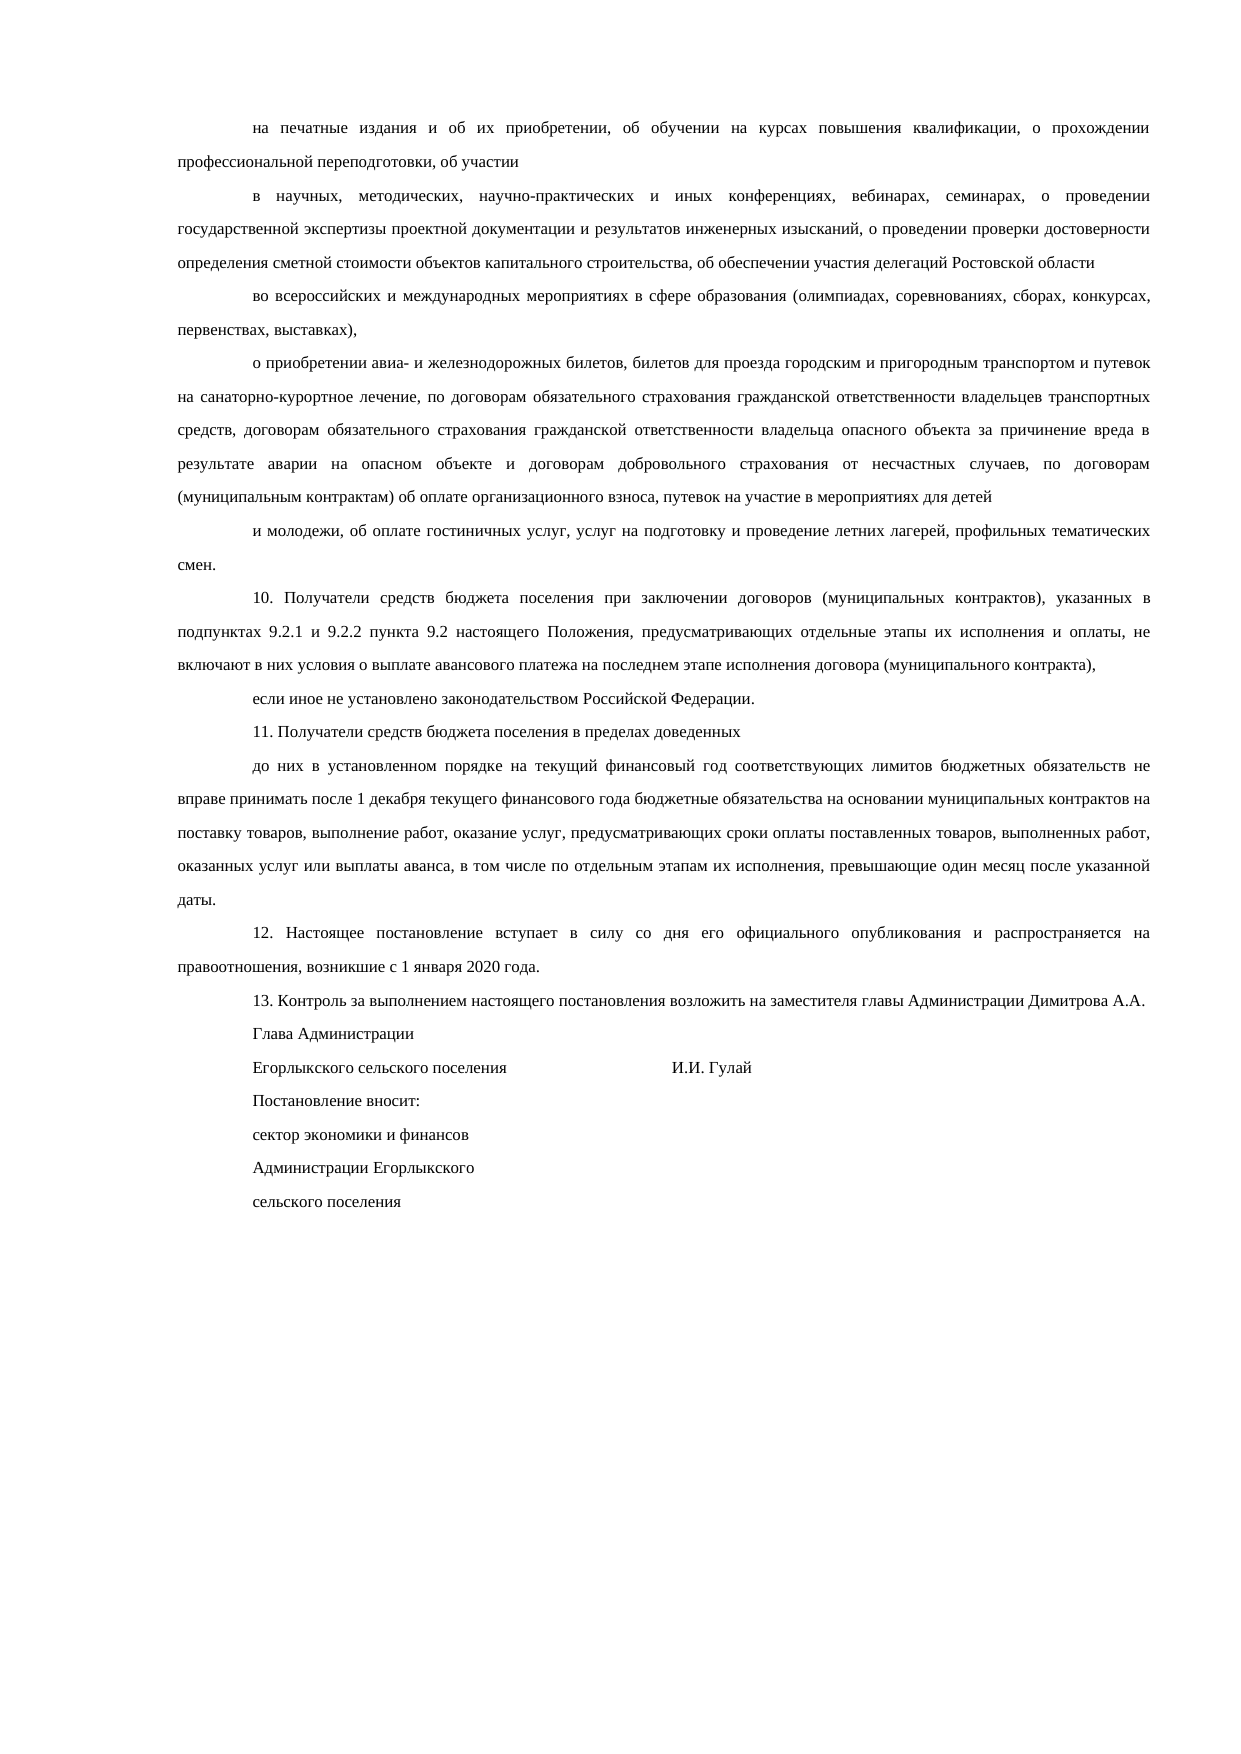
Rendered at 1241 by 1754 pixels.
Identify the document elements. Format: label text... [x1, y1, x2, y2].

text Администрации Егорлыкского [177, 1158, 1152, 1191]
text 13. Контроль за выполнением настоящего постановления возложить на заместителя главы Администрации Димитрова А.А. [177, 990, 1152, 1024]
text Постановление вносит: [177, 1091, 1152, 1124]
text и молодежи, об оплате гостиничных услуг, услуг на подготовку и проведение летних лагерей, профильных тематических смен. [177, 521, 1152, 588]
text 11. Получатели средств бюджета поселения в пределах доведенных [177, 722, 1152, 755]
text 10. Получатели средств бюджета поселения при заключении договоров (муниципальных контрактов), указанных в подпунктах 9.2.1 и 9.2.2 пункта 9.2 настоящего Положения, предусматривающих отдельные этапы их исполнения и оплаты, не включают в них условия о выплате авансового платежа на последнем этапе исполнения договора (муниципального контракта), [177, 588, 1152, 688]
text сектор экономики и финансов [177, 1124, 1152, 1158]
text Егорлыкского сельского поселения И.И. Гулай [177, 1057, 1152, 1091]
text во всероссийских и международных мероприятиях в сфере образования (олимпиадах, соревнованиях, сборах, конкурсах, первенствах, выставках), [177, 286, 1152, 353]
text о приобретении авиа- и железнодорожных билетов, билетов для проезда городским и пригородным транспортом и путевок на санаторно-курортное лечение, по договорам обязательного страхования гражданской ответственности владельцев транспортных средств, договорам обязательного страхования гражданской ответственности владельца опасного объекта за причинение вреда в результате аварии на опасном объекте и договорам добровольного страхования от несчастных случаев, по договорам (муниципальным контрактам) об оплате организационного взноса, путевок на участие в мероприятиях для детей [177, 353, 1152, 521]
text 12. Настоящее постановление вступает в силу со дня его официального опубликования и распространяется на правоотношения, возникшие с 1 января 2020 года. [177, 923, 1152, 990]
text Глава Администрации [177, 1024, 1152, 1057]
text в научных, методических, научно-практических и иных конференциях, вебинарах, семинарах, о проведении государственной экспертизы проектной документации и результатов инженерных изысканий, о проведении проверки достоверности определения сметной стоимости объектов капитального строительства, об обеспечении участия делегаций Ростовской области [177, 185, 1152, 286]
text до них в установленном порядке на текущий финансовый год соответствующих лимитов бюджетных обязательств не вправе принимать после 1 декабря текущего финансового года бюджетные обязательства на основании муниципальных контрактов на поставку товаров, выполнение работ, оказание услуг, предусматривающих сроки оплаты поставленных товаров, выполненных работ, оказанных услуг или выплаты аванса, в том числе по отдельным этапам их исполнения, превышающие один месяц после указанной даты. [177, 755, 1152, 923]
text если иное не установлено законодательством Российской Федерации. [177, 688, 1152, 722]
text сельского поселения [177, 1191, 1152, 1225]
text на печатные издания и об их приобретении, об обучении на курсах повышения квалификации, о прохождении профессиональной переподготовки, об участии [177, 118, 1152, 185]
